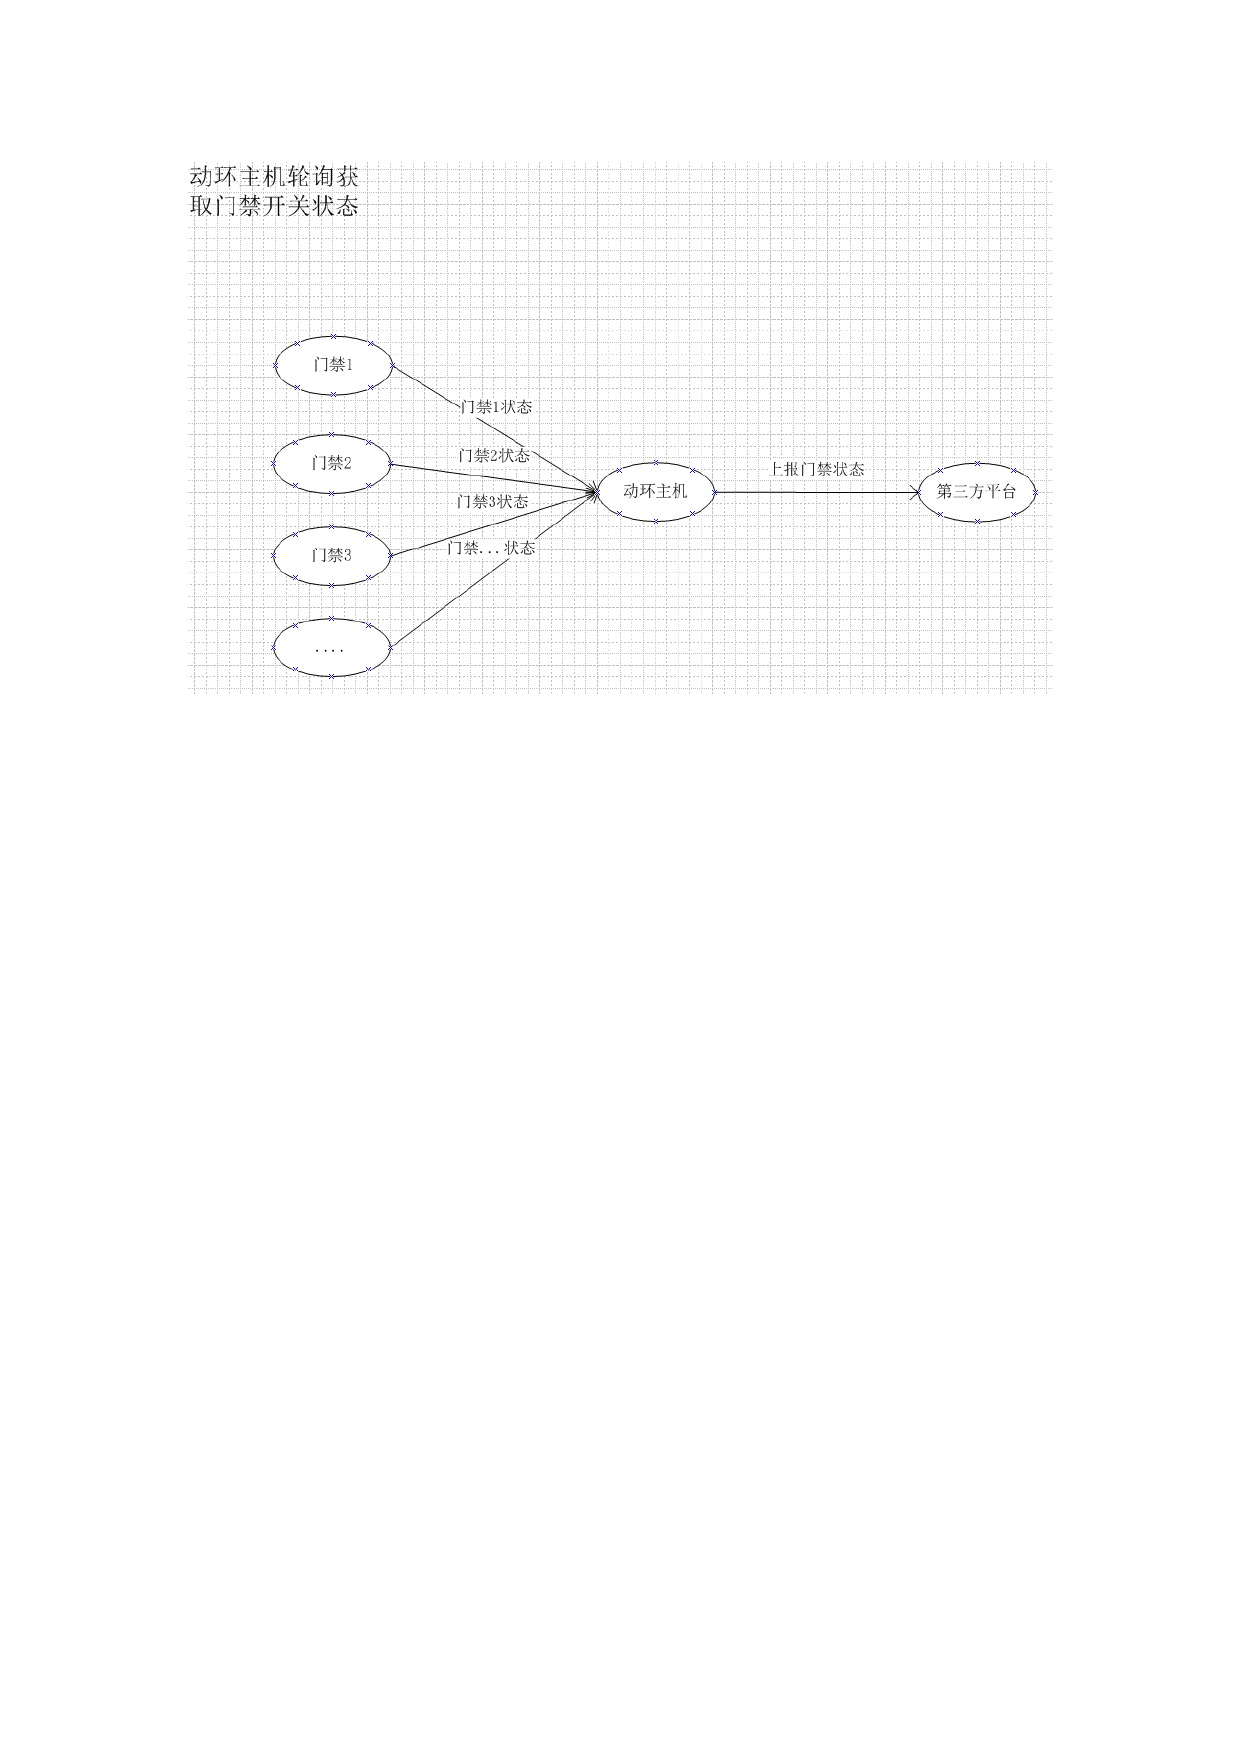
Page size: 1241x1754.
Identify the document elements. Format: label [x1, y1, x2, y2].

picture [187, 162, 1053, 694]
